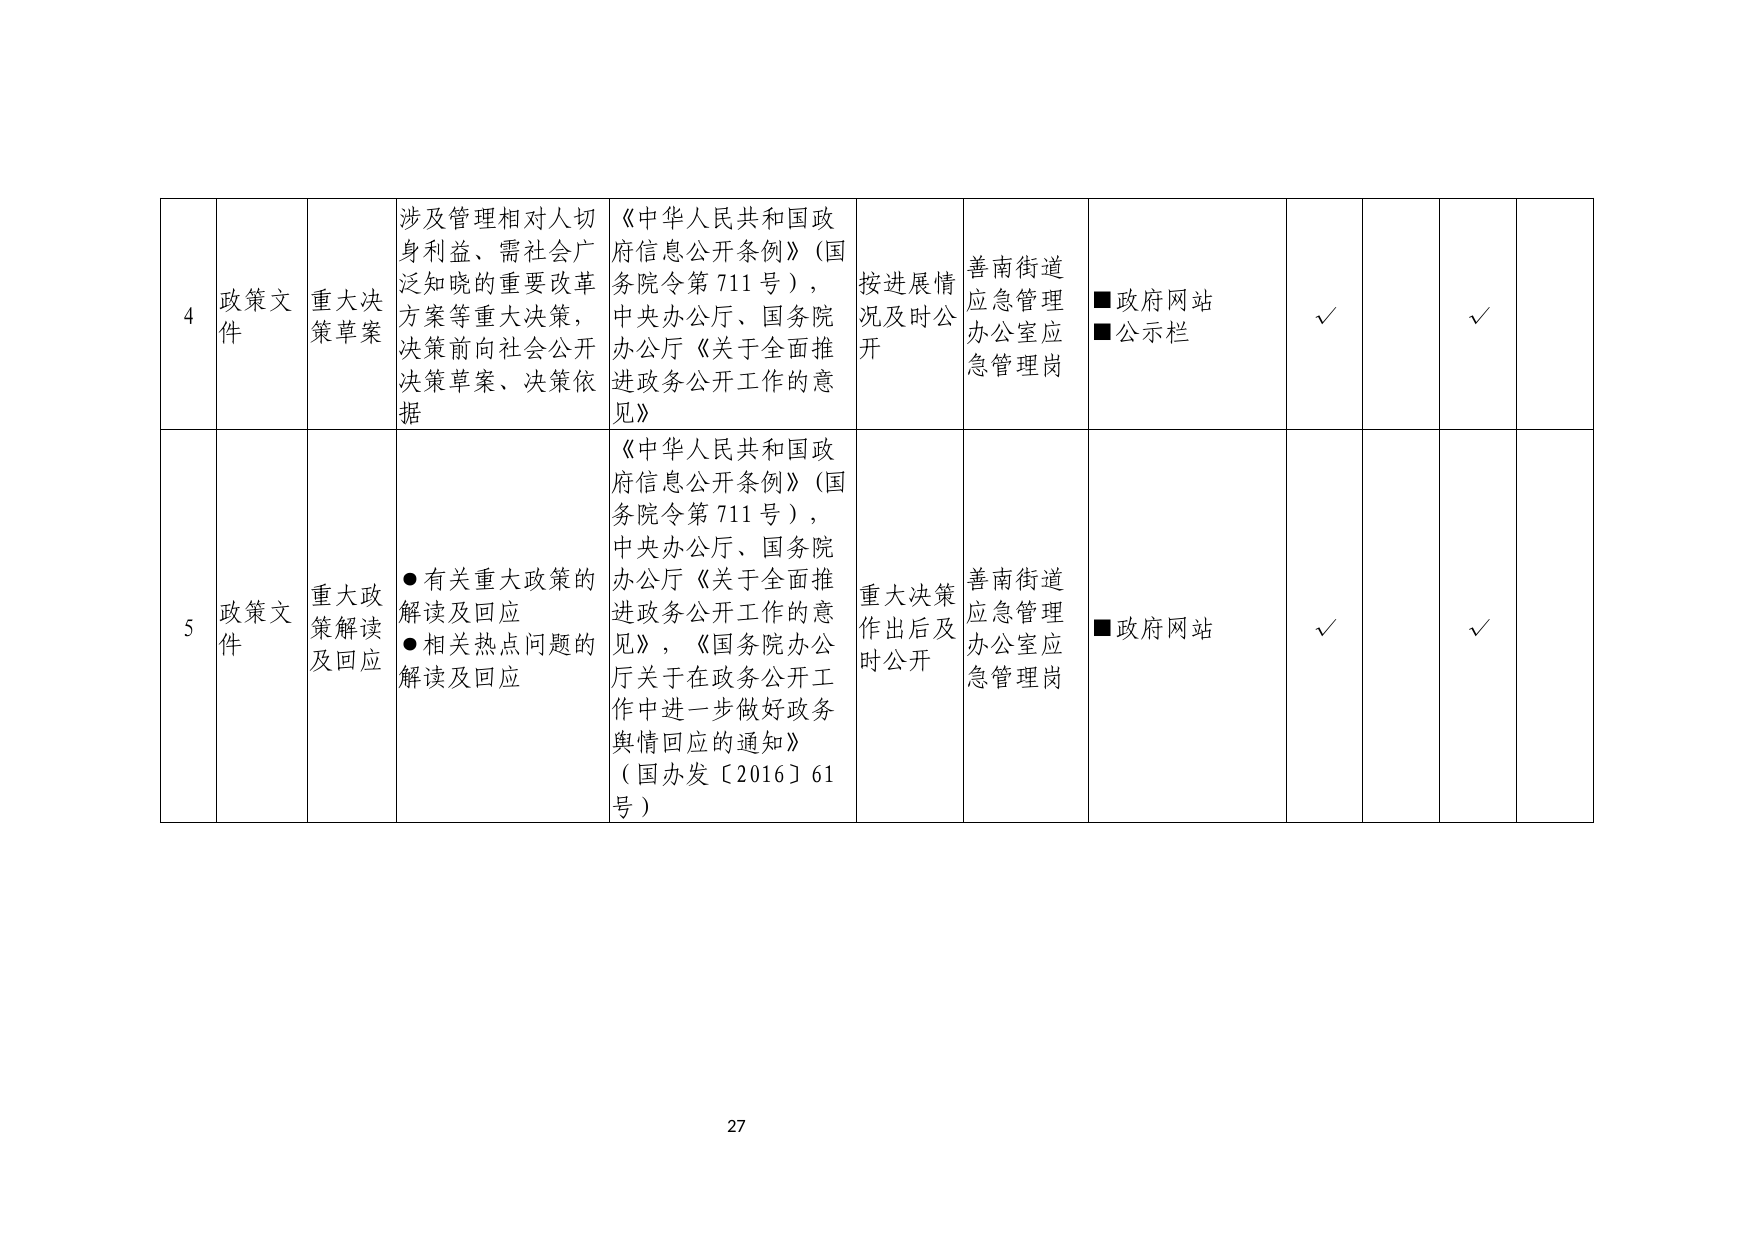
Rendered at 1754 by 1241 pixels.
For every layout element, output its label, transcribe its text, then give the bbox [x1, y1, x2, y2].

table_cell 涉及管理相对人切身利益、需社会广泛知晓的重要改革方案等重大决策，决策前向社会公开决策草案、决策依据 [397, 199, 609, 429]
table_cell 4 [161, 199, 216, 429]
table_cell 5 [161, 430, 216, 822]
table_cell [1363, 430, 1439, 822]
table_cell √ [1287, 199, 1362, 429]
table_cell 《中华人民共和国政府信息公开条例》(国务院令第711号），中央办公厅、国务院办公厅《关于全面推进政务公开工作的意见》 [610, 199, 856, 429]
table_cell 重大政策解读及回应 [308, 430, 396, 822]
table_cell 政策文件 [217, 199, 307, 429]
table_cell 善南街道应急管理办公室应急管理岗 [964, 430, 1088, 822]
table_cell 善南街道应急管理办公室应急管理岗 [964, 199, 1088, 429]
table_cell 政策文件 [217, 430, 307, 822]
table_cell 重大决策作出后及时公开 [857, 430, 963, 822]
table_cell ●有关重大政策的解读及回应 ●相关热点问题的解读及回应 [397, 430, 609, 822]
table_cell ■政府网站 [1089, 430, 1286, 822]
table_cell 重大决策草案 [308, 199, 396, 429]
table_cell ■政府网站 ■公示栏 [1089, 199, 1286, 429]
table_cell √ [1440, 430, 1516, 822]
table_cell 按进展情况及时公开 [857, 199, 963, 429]
table_cell √ [1440, 199, 1516, 429]
table_cell 《中华人民共和国政府信息公开条例》(国务院令第711号），中央办公厅、国务院办公厅《关于全面推进政务公开工作的意见》，《国务院办公厅关于在政务公开工作中进一步做好政务舆情回应的通知》（国办发〔2016〕61号） [610, 430, 856, 822]
table_cell √ [1287, 430, 1362, 822]
table_cell [1517, 430, 1593, 822]
table_cell [1363, 199, 1439, 429]
table_cell [1517, 199, 1593, 429]
